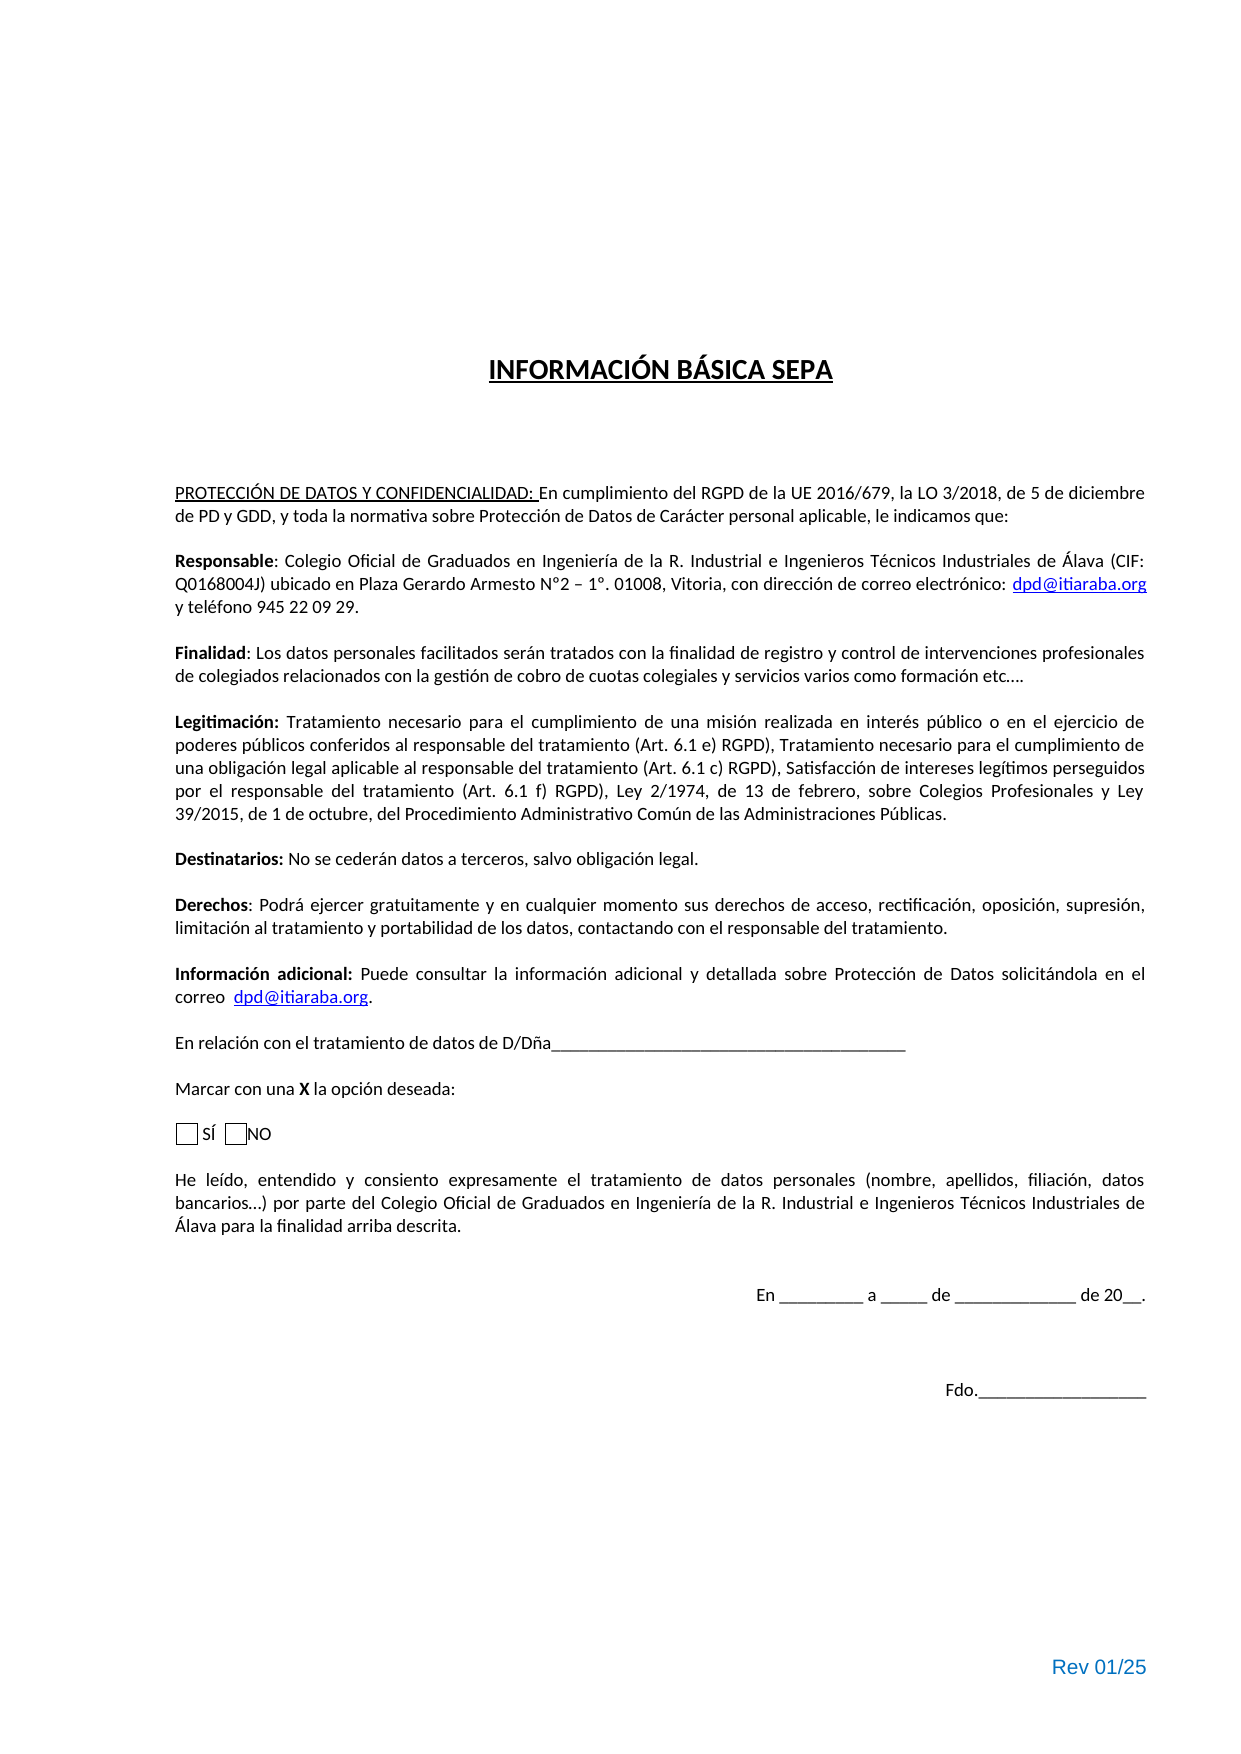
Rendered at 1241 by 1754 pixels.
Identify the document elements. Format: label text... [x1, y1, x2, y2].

text INFORMACIÓN BÁSICA SEPA [175, 351, 1146, 387]
text Marcar con una X la opción deseada: [175, 1077, 1146, 1099]
text Destinatarios: No se cederán datos a terceros, salvo obligación legal. [175, 847, 1146, 870]
text Finalidad: Los datos personales facilitados serán tratados con la finalidad de registro y control de intervenciones profesionales de colegiados relacionados con la gestión de cobro de cuotas colegiales y servicios varios como formación etc…. [175, 641, 1146, 687]
text En relación con el tratamiento de datos de D/Dña______________________________________ [175, 1031, 1146, 1054]
text Derechos: Podrá ejercer gratuitamente y en cualquier momento sus derechos de acceso, rectificación, oposición, supresión, limitación al tratamiento y portabilidad de los datos, contactando con el responsable del tratamiento. [175, 893, 1146, 939]
text Información adicional: Puede consultar la información adicional y detallada sobre Protección de Datos solicitándola en el correo dpd@itiaraba.org. [175, 962, 1146, 1008]
text Legitimación: Tratamiento necesario para el cumplimiento de una misión realizada en interés público o en el ejercicio de poderes públicos conferidos al responsable del tratamiento (Art. 6.1 e) RGPD), Tratamiento necesario para el cumplimiento de una obligación legal aplicable al responsable del tratamiento (Art. 6.1 c) RGPD), Satisfacción de intereses legítimos perseguidos por el responsable del tratamiento (Art. 6.1 f) RGPD), Ley 2/1974, de 13 de febrero, sobre Colegios Profesionales y Ley 39/2015, de 1 de octubre, del Procedimiento Administrativo Común de las Administraciones Públicas. [175, 710, 1146, 824]
text En _________ a _____ de _____________ de 20__. [175, 1283, 1146, 1306]
text SÍ NO [175, 1122, 1146, 1145]
text He leído, entendido y consiento expresamente el tratamiento de datos personales (nombre, apellidos, filiación, datos bancarios…) por parte del Colegio Oficial de Graduados en Ingeniería de la R. Industrial e Ingenieros Técnicos Industriales de Álava para la finalidad arriba descrita. [175, 1168, 1146, 1237]
text Responsable: Colegio Oficial de Graduados en Ingeniería de la R. Industrial e Ingenieros Técnicos Industriales de Álava (CIF: Q0168004J) ubicado en Plaza Gerardo Armesto Nº2 – 1º. 01008, Vitoria, con dirección de correo electrónico: dpd@itiaraba.org y teléfono 945 22 09 29. [175, 549, 1146, 618]
text PROTECCIÓN DE DATOS Y CONFIDENCIALIDAD: En cumplimiento del RGPD de la UE 2016/679, la LO 3/2018, de 5 de diciembre de PD y GDD, y toda la normativa sobre Protección de Datos de Carácter personal aplicable, le indicamos que: [175, 481, 1146, 527]
text Fdo.__________________ [175, 1378, 1146, 1401]
